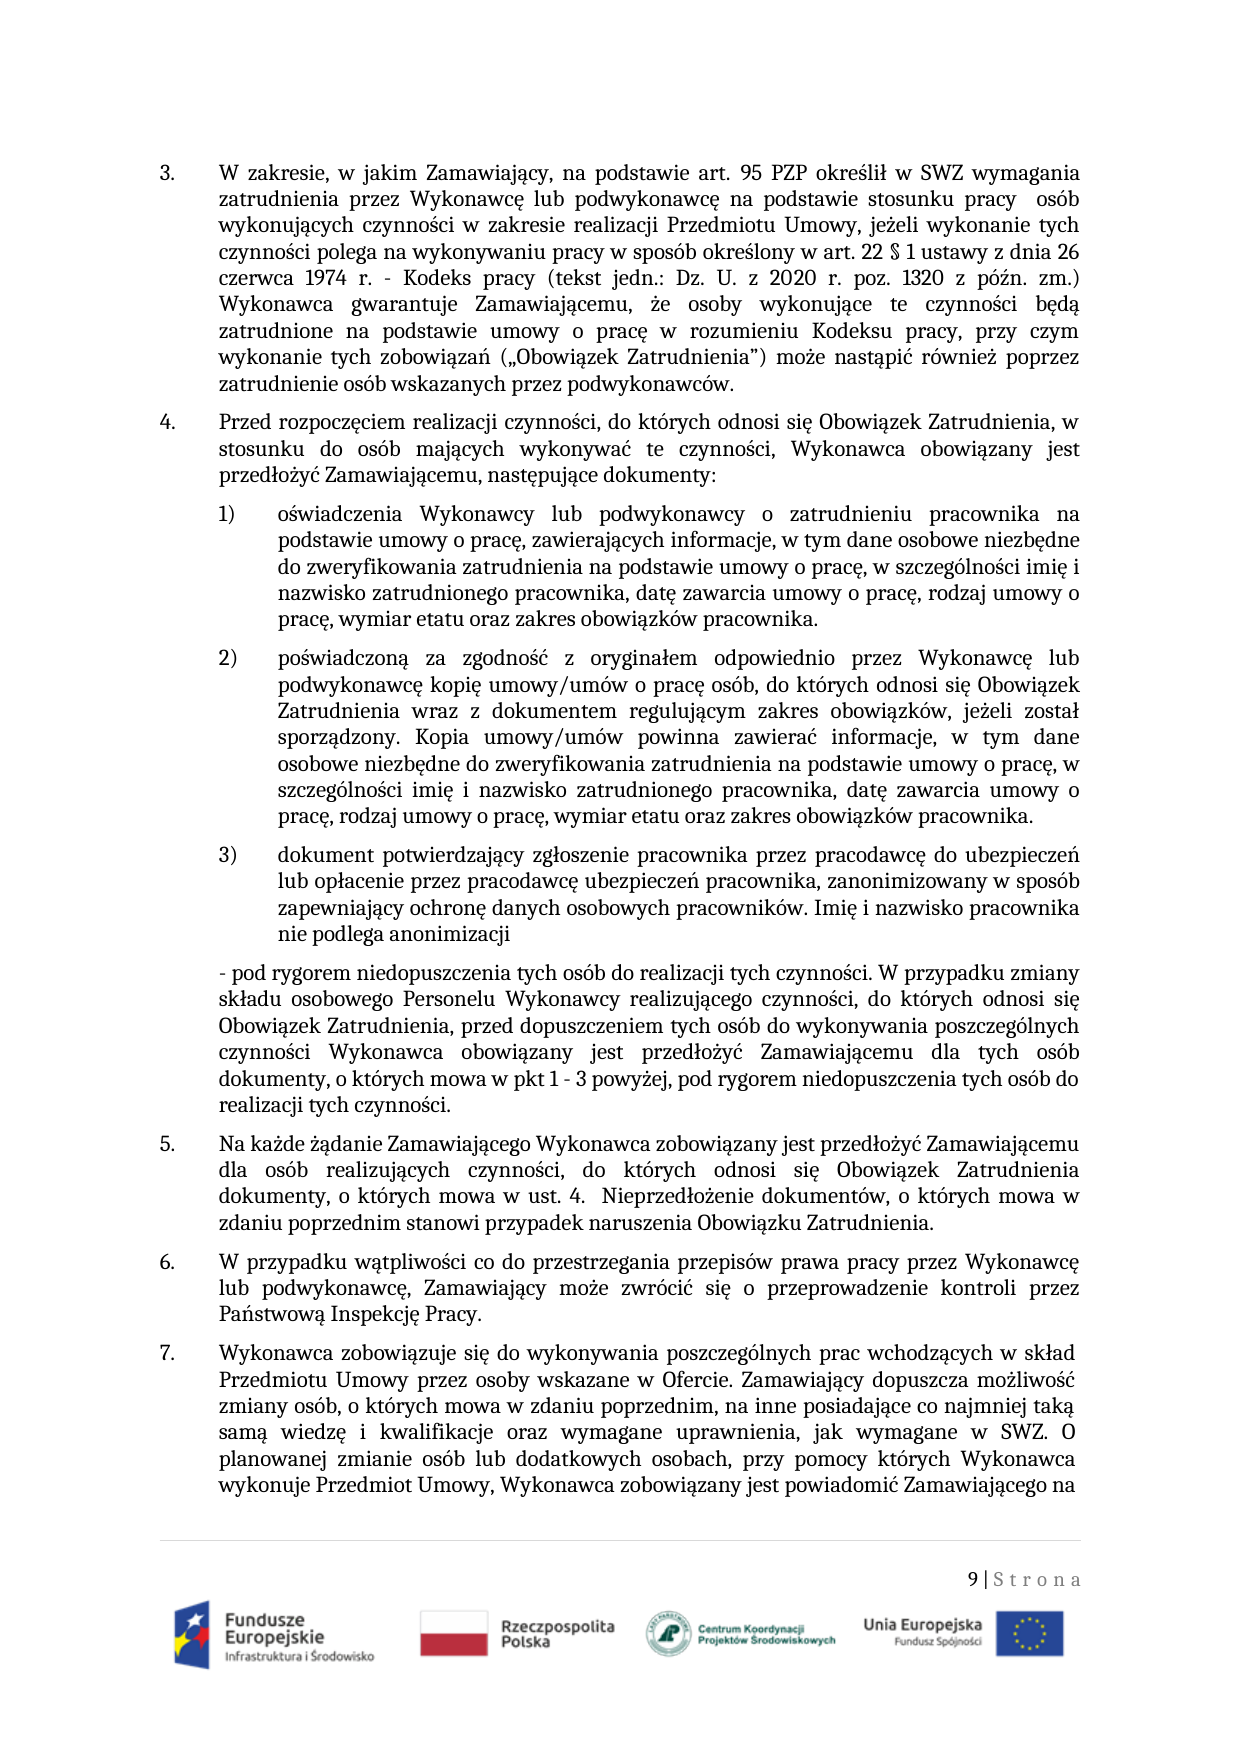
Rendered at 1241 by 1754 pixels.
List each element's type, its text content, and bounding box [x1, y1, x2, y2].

text 4. Przed rozpoczęciem realizacji czynności, do których odnosi się Obowiązek Zatrudnienia, w stosunku do osób mających wykonywać te czynności, Wykonawca obowiązany jest przedłożyć Zamawiającemu, następujące dokumenty: [159, 409, 1081, 488]
list W zakresie, w jakim Zamawiający, na podstawie art. 95 PZP określił w SWZ wymagania zatrudnienia przez Wykonawcę lub podwykonawcę na podstawie stosunku pracy osób wykonujących czynności w zakresie realizacji Przedmiotu Umowy, jeżeli wykonanie tych czynności polega na wykonywaniu pracy w sposób określony w art. 22 § 1 ustawy z dnia 26 czerwca 1974 r. - Kodeks pracy (tekst jedn.: Dz. U. z 2020 r. poz. 1320 z późn. zm.) Wykonawca gwarantuje Zamawiającemu, że osoby wykonujące te czynności będą zatrudnione na podstawie umowy o pracę w rozumieniu Kodeksu pracy, przy czym wykonanie tych zobowiązań („Obowiązek Zatrudnienia”) może nastąpić również poprzez zatrudnienie osób wskazanych przez podwykonawców. [159, 159, 1081, 397]
text 6. W przypadku wątpliwości co do przestrzegania przepisów prawa pracy przez Wykonawcę lub podwykonawcę, Zamawiający może zwrócić się o przeprowadzenie kontroli przez Państwową Inspekcję Pracy. [159, 1248, 1081, 1327]
text 1) oświadczenia Wykonawcy lub podwykonawcy o zatrudnieniu pracownika na podstawie umowy o pracę, zawierających informacje, w tym dane osobowe niezbędne do zweryfikowania zatrudnienia na podstawie umowy o pracę, w szczególności imię i nazwisko zatrudnionego pracownika, datę zawarcia umowy o pracę, rodzaj umowy o pracę, wymiar etatu oraz zakres obowiązków pracownika. [218, 501, 1081, 632]
text 2) poświadczoną za zgodność z oryginałem odpowiednio przez Wykonawcę lub podwykonawcę kopię umowy/umów o pracę osób, do których odnosi się Obowiązek Zatrudnienia wraz z dokumentem regulującym zakres obowiązków, jeżeli został sporządzony. Kopia umowy/umów powinna zawierać informacje, w tym dane osobowe niezbędne do zweryfikowania zatrudnienia na podstawie umowy o pracę, w szczególności imię i nazwisko zatrudnionego pracownika, datę zawarcia umowy o pracę, rodzaj umowy o pracę, wymiar etatu oraz zakres obowiązków pracownika. [218, 645, 1081, 829]
picture [159, 1591, 1081, 1681]
text 3) dokument potwierdzający zgłoszenie pracownika przez pracodawcę do ubezpieczeń lub opłacenie przez pracodawcę ubezpieczeń pracownika, zanonimizowany w sposób zapewniający ochronę danych osobowych pracowników. Imię i nazwisko pracownika nie podlega anonimizacji [218, 842, 1081, 947]
text - pod rygorem niedopuszczenia tych osób do realizacji tych czynności. W przypadku zmiany składu osobowego Personelu Wykonawcy realizującego czynności, do których odnosi się Obowiązek Zatrudnienia, przed dopuszczeniem tych osób do wykonywania poszczególnych czynności Wykonawca obowiązany jest przedłożyć Zamawiającemu dla tych osób dokumenty, o których mowa w pkt 1 - 3 powyżej, pod rygorem niedopuszczenia tych osób do realizacji tych czynności. [218, 960, 1081, 1118]
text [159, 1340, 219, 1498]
text 5. Na każde żądanie Zamawiającego Wykonawca zobowiązany jest przedłożyć Zamawiającemu dla osób realizujących czynności, do których odnosi się Obowiązek Zatrudnienia dokumenty, o których mowa w ust. 4. Nieprzedłożenie dokumentów, o których mowa w zdaniu poprzednim stanowi przypadek naruszenia Obowiązku Zatrudnienia. [159, 1131, 1081, 1236]
